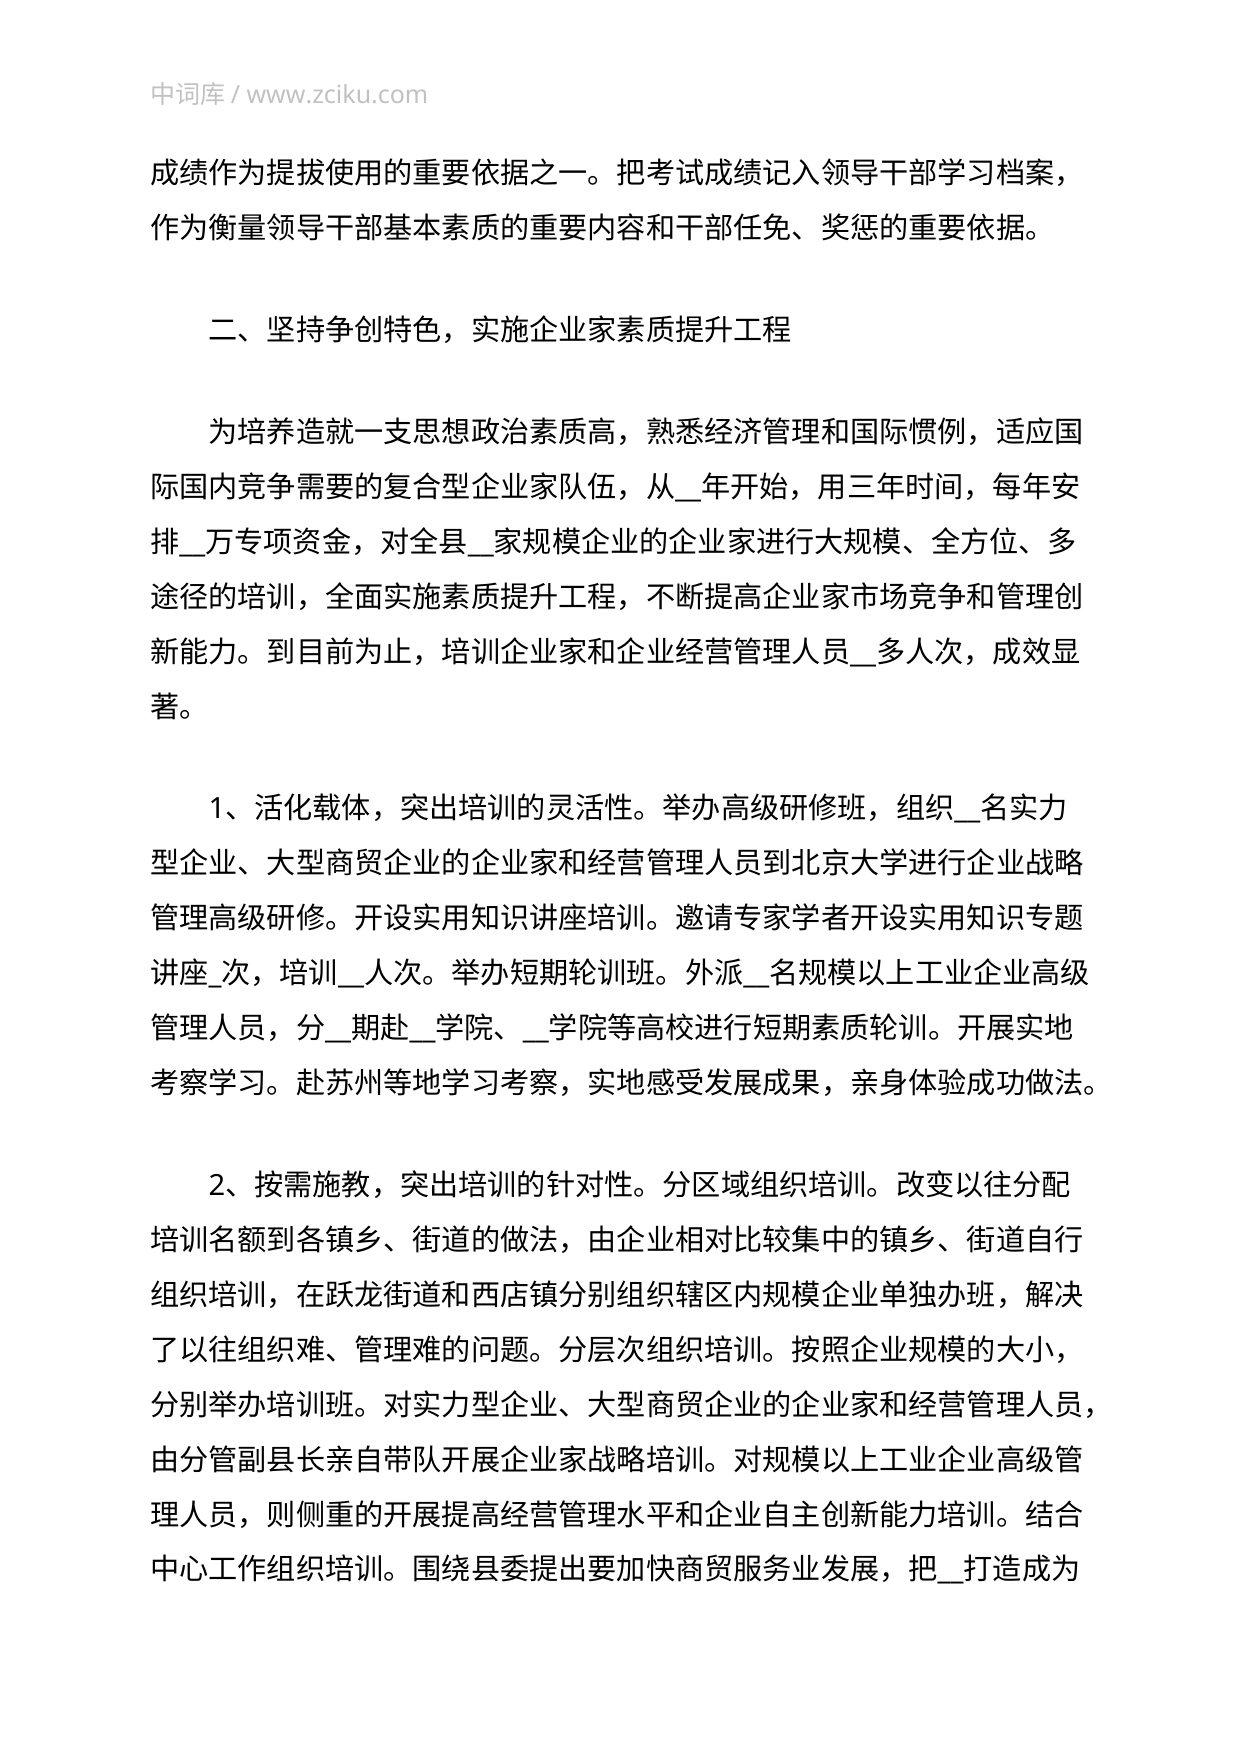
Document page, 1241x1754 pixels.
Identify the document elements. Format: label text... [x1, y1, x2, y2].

text 为培养造就一支思想政治素质高，熟悉经济管理和国际惯例，适应国际国内竞争需要的复合型企业家队伍，从__年开始，用三年时间，每年安排__万专项资金，对全县__家规模企业的企业家进行大规模、全方位、多途径的培训，全面实施素质提升工程，不断提高企业家市场竞争和管理创新能力。到目前为止，培训企业家和企业经营管理人员__多人次，成效显著。 [150, 408, 1090, 726]
text 1、活化载体，突出培训的灵活性。举办高级研修班，组织__名实力型企业、大型商贸企业的企业家和经营管理人员到北京大学进行企业战略管理高级研修。开设实用知识讲座培训。邀请专家学者开设实用知识专题讲座_次，培训__人次。举办短期轮训班。外派__名规模以上工业企业高级管理人员，分__期赴__学院、__学院等高校进行短期素质轮训。开展实地考察学习。赴苏州等地学习考察，实地感受发展成果，亲身体验成功做法。 [150, 785, 1090, 1102]
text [150, 1162, 1090, 1588]
text 二、坚持争创特色，实施企业家素质提升工程 [150, 307, 1090, 349]
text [150, 150, 1090, 247]
